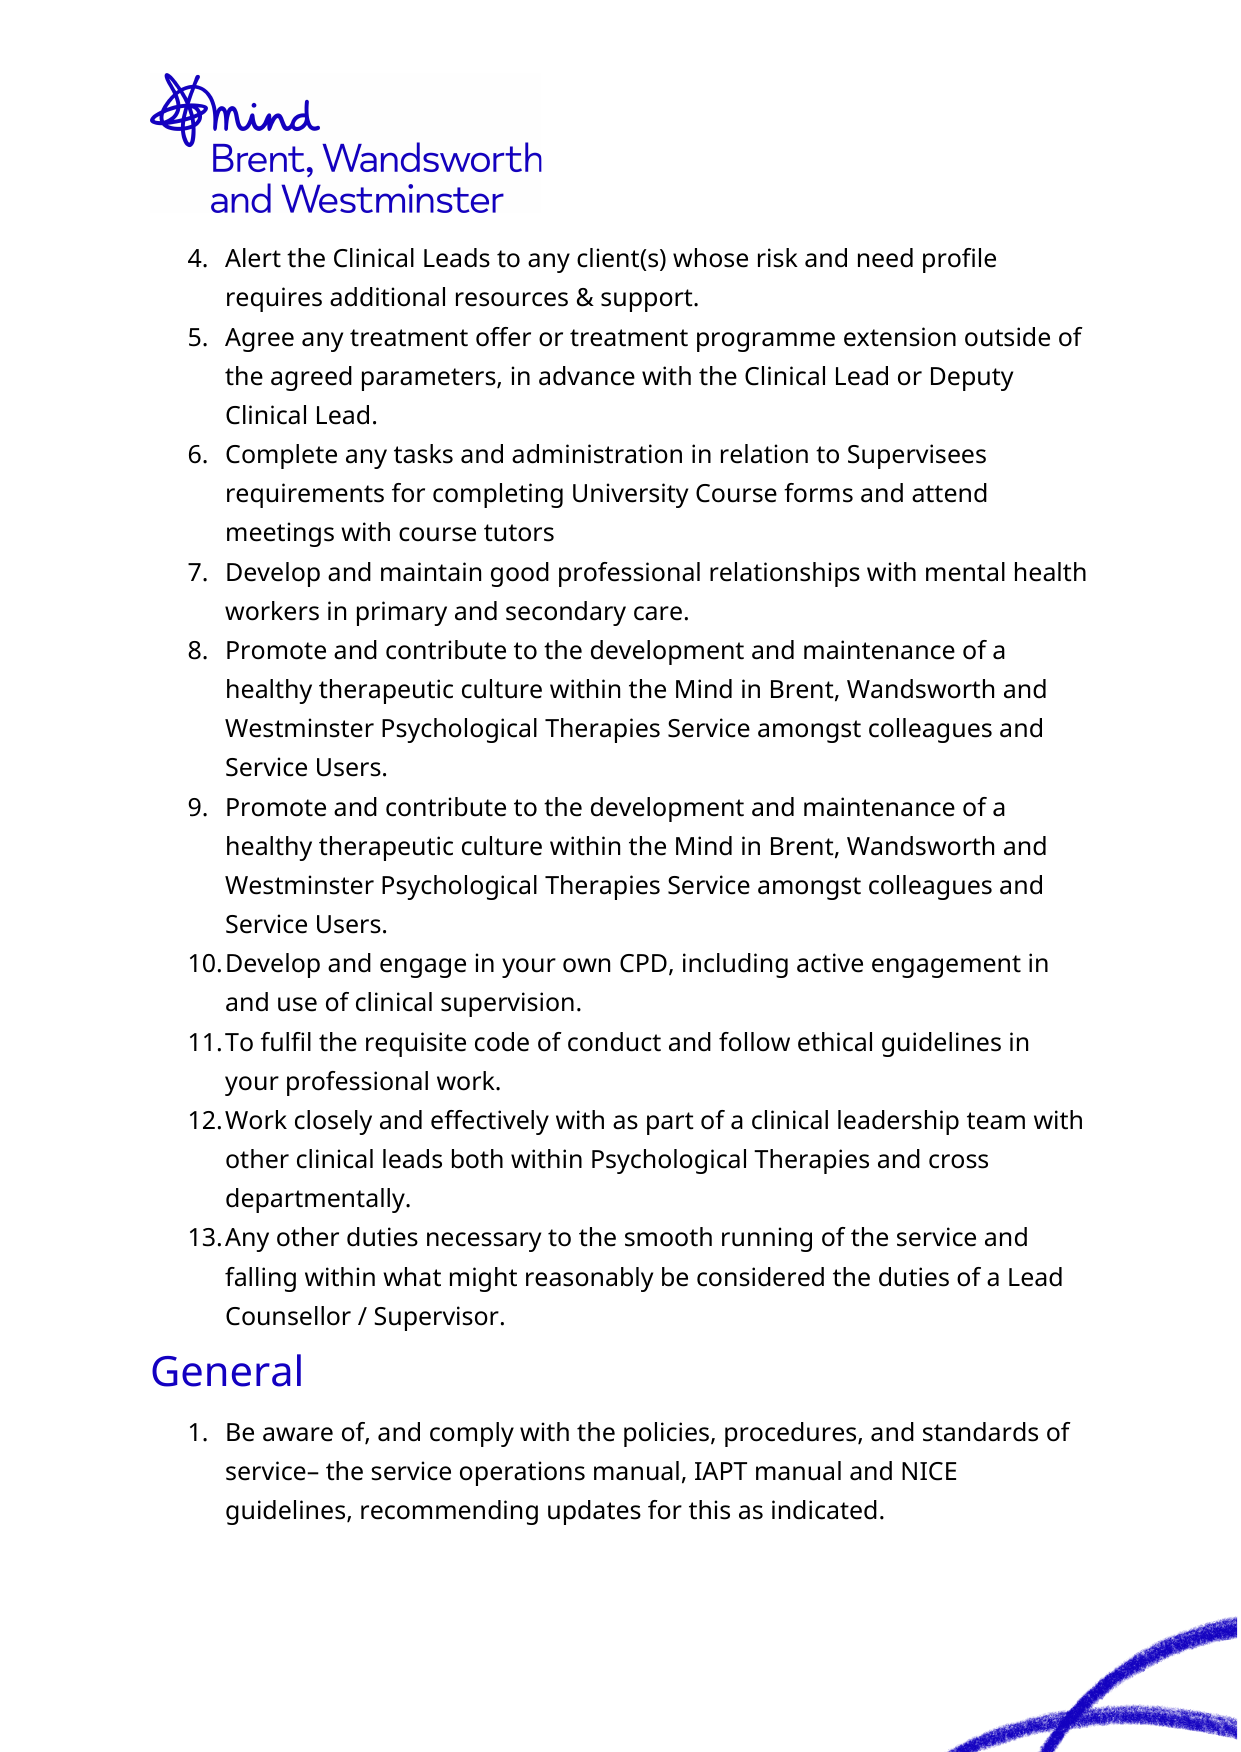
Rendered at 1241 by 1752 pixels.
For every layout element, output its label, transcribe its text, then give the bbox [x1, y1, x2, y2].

list To fulfil the requisite code of conduct and follow ethical guidelines in your professional work. [187, 1024, 1090, 1097]
text General [150, 1358, 1090, 1394]
picture [930, 1600, 1238, 1752]
list Be aware of, and comply with the policies, procedures, and standards of service– the service operations manual, IAPT manual and NICE guidelines, recommending updates for this as indicated. [187, 1414, 1090, 1527]
list Any other duties necessary to the smooth running of the service and falling within what might reasonably be considered the duties of a Lead Counsellor / Supervisor. [187, 1220, 1090, 1332]
list Complete any tasks and administration in relation to Supervisees requirements for completing University Course forms and attend meetings with course tutors [187, 437, 1090, 549]
list Develop and maintain good professional relationships with mental health workers in primary and secondary care. [187, 554, 1090, 627]
list Promote and contribute to the development and maintenance of a healthy therapeutic culture within the Mind in Brent, Wandsworth and Westminster Psychological Therapies Service amongst colleagues and Service Users. [187, 632, 1090, 784]
list Promote and contribute to the development and maintenance of a healthy therapeutic culture within the Mind in Brent, Wandsworth and Westminster Psychological Therapies Service amongst colleagues and Service Users. [187, 789, 1090, 941]
list Agree any treatment offer or treatment programme extension outside of the agreed parameters, in advance with the Clinical Lead or Deputy Clinical Lead. [187, 319, 1090, 432]
picture [150, 73, 542, 213]
list Develop and engage in your own CPD, including active engagement in and use of clinical supervision. [187, 946, 1090, 1019]
list Alert the Clinical Leads to any client(s) whose risk and need profile requires additional resources & support. [187, 241, 1090, 314]
list Work closely and effectively with as part of a clinical leadership team with other clinical leads both within Psychological Therapies and cross departmentally. [187, 1102, 1090, 1215]
